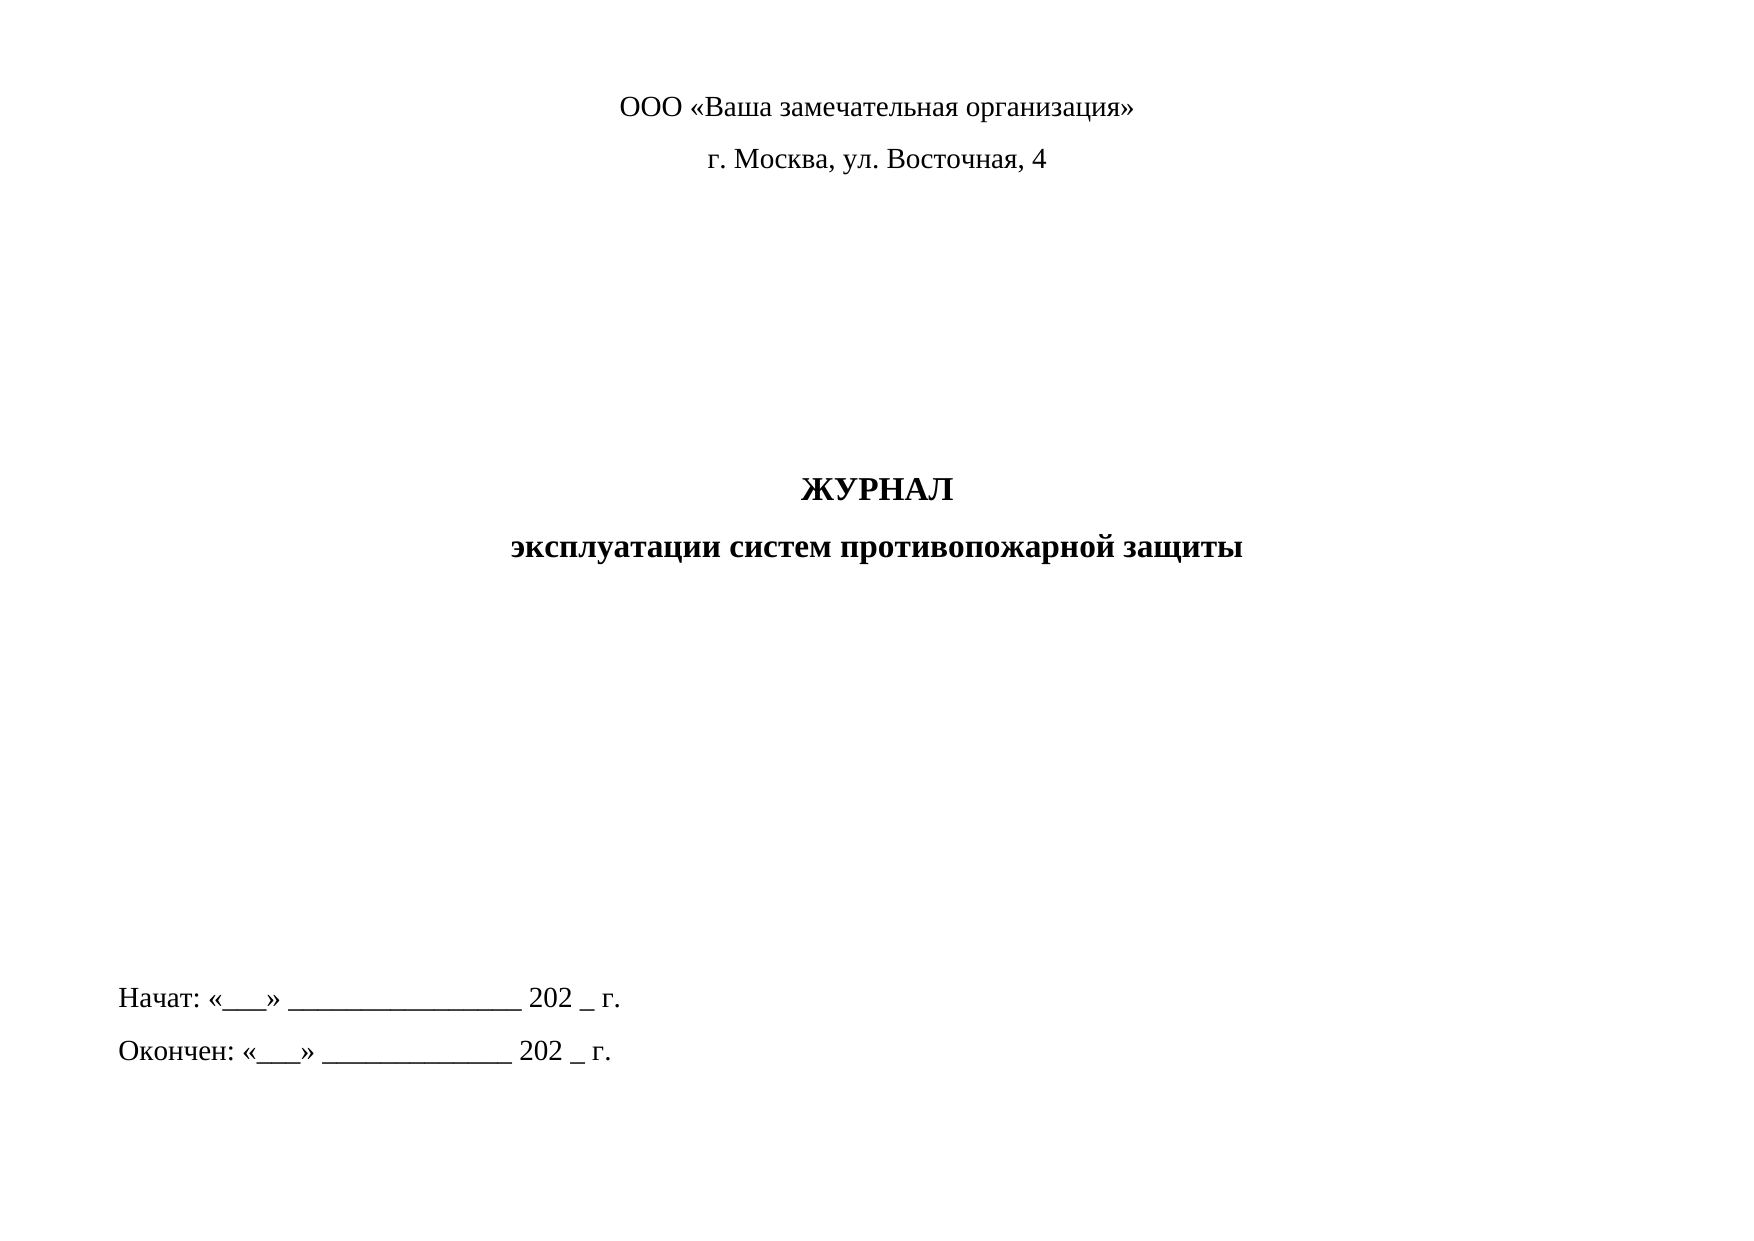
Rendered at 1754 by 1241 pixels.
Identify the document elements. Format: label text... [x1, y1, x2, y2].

text Начат: «___» ________________ 202 _ г. [118, 981, 1636, 1014]
text Окончен: «___» _____________ 202 _ г. [118, 1033, 1636, 1067]
text ЖУРНАЛ [118, 469, 1636, 507]
text эксплуатации систем противопожарной защиты [118, 527, 1636, 565]
text ООО «Ваша замечательная организация» [118, 89, 1636, 122]
text г. Москва, ул. Восточная, 4 [118, 141, 1636, 175]
